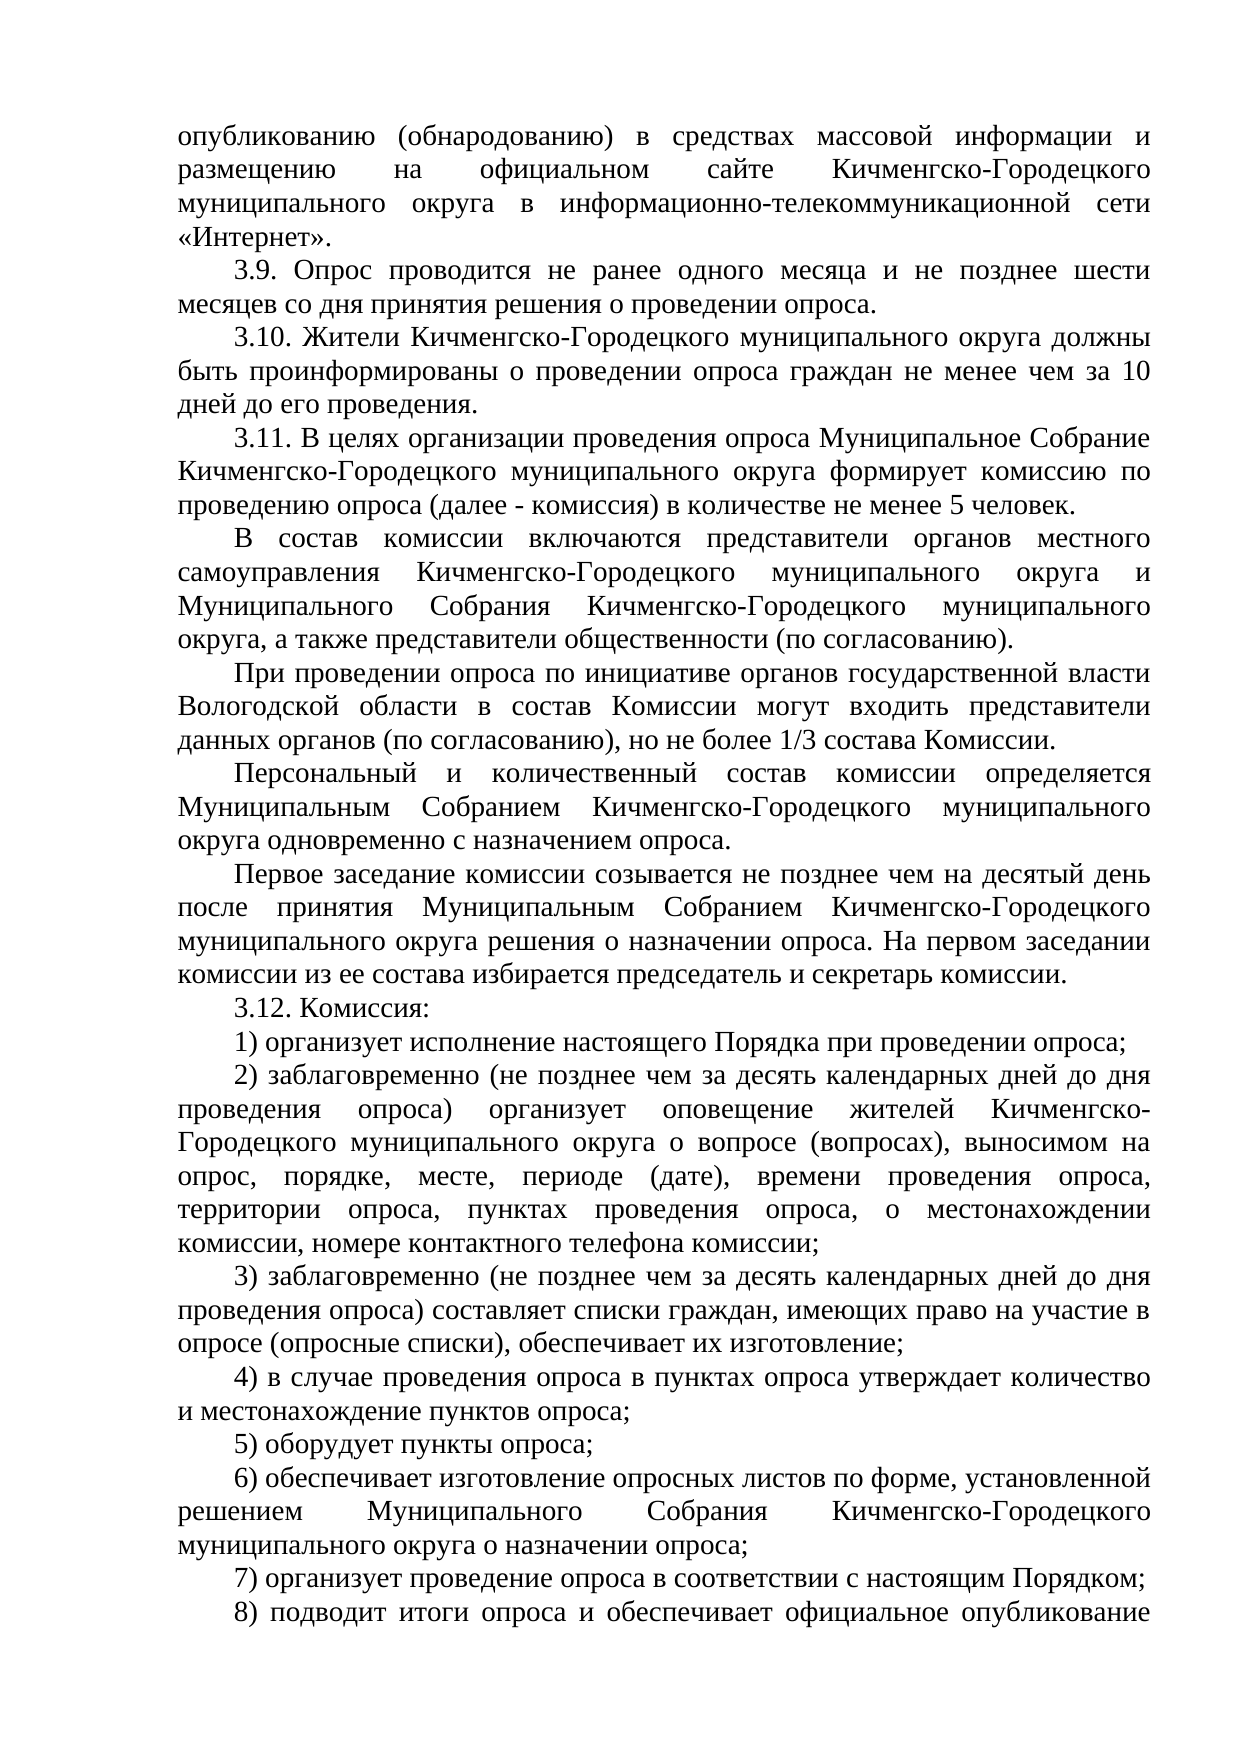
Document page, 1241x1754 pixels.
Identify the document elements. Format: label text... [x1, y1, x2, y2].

text Первое заседание комиссии созывается не позднее чем на десятый день после принятия Муниципальным Собранием Кичменгско-Городецкого муниципального округа решения о назначении опроса. На первом заседании комиссии из ее состава избирается председатель и секретарь комиссии. [177, 856, 1152, 990]
text 7) организует проведение опроса в соответствии с настоящим Порядком; [177, 1560, 1152, 1594]
text 4) в случае проведения опроса в пунктах опроса утверждает количество и местонахождение пунктов опроса; [177, 1359, 1152, 1426]
text 3) заблаговременно (не позднее чем за десять календарных дней до дня проведения опроса) составляет списки граждан, имеющих право на участие в опросе (опросные списки), обеспечивает их изготовление; [177, 1258, 1152, 1359]
text При проведении опроса по инициативе органов государственной власти Вологодской области в состав Комиссии могут входить представители данных органов (по согласованию), но не более 1/3 состава Комиссии. [177, 655, 1152, 755]
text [177, 1594, 1152, 1627]
text 6) обеспечивает изготовление опросных листов по форме, установленной решением Муниципального Собрания Кичменгско-Городецкого муниципального округа о назначении опроса; [177, 1460, 1152, 1560]
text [177, 118, 1152, 252]
text 3.12. Комиссия: [177, 990, 1152, 1024]
text 2) заблаговременно (не позднее чем за десять календарных дней до дня проведения опроса) организует оповещение жителей Кичменгско-Городецкого муниципального округа о вопросе (вопросах), выносимом на опрос, порядке, месте, периоде (дате), времени проведения опроса, территории опроса, пунктах проведения опроса, о местонахождении комиссии, номере контактного телефона комиссии; [177, 1057, 1152, 1258]
text 3.10. Жители Кичменгско-Городецкого муниципального округа должны быть проинформированы о проведении опроса граждан не менее чем за 10 дней до его проведения. [177, 319, 1152, 420]
text 3.9. Опрос проводится не ранее одного месяца и не позднее шести месяцев со дня принятия решения о проведении опроса. [177, 252, 1152, 319]
text 1) организует исполнение настоящего Порядка при проведении опроса; [177, 1024, 1152, 1057]
text Персональный и количественный состав комиссии определяется Муниципальным Собранием Кичменгско-Городецкого муниципального округа одновременно с назначением опроса. [177, 755, 1152, 856]
text В состав комиссии включаются представители органов местного самоуправления Кичменгско-Городецкого муниципального округа и Муниципального Собрания Кичменгско-Городецкого муниципального округа, а также представители общественности (по согласованию). [177, 521, 1152, 655]
text 3.11. В целях организации проведения опроса Муниципальное Собрание Кичменгско-Городецкого муниципального округа формирует комиссию по проведению опроса (далее - комиссия) в количестве не менее 5 человек. [177, 420, 1152, 521]
text 5) оборудует пункты опроса; [177, 1426, 1152, 1460]
